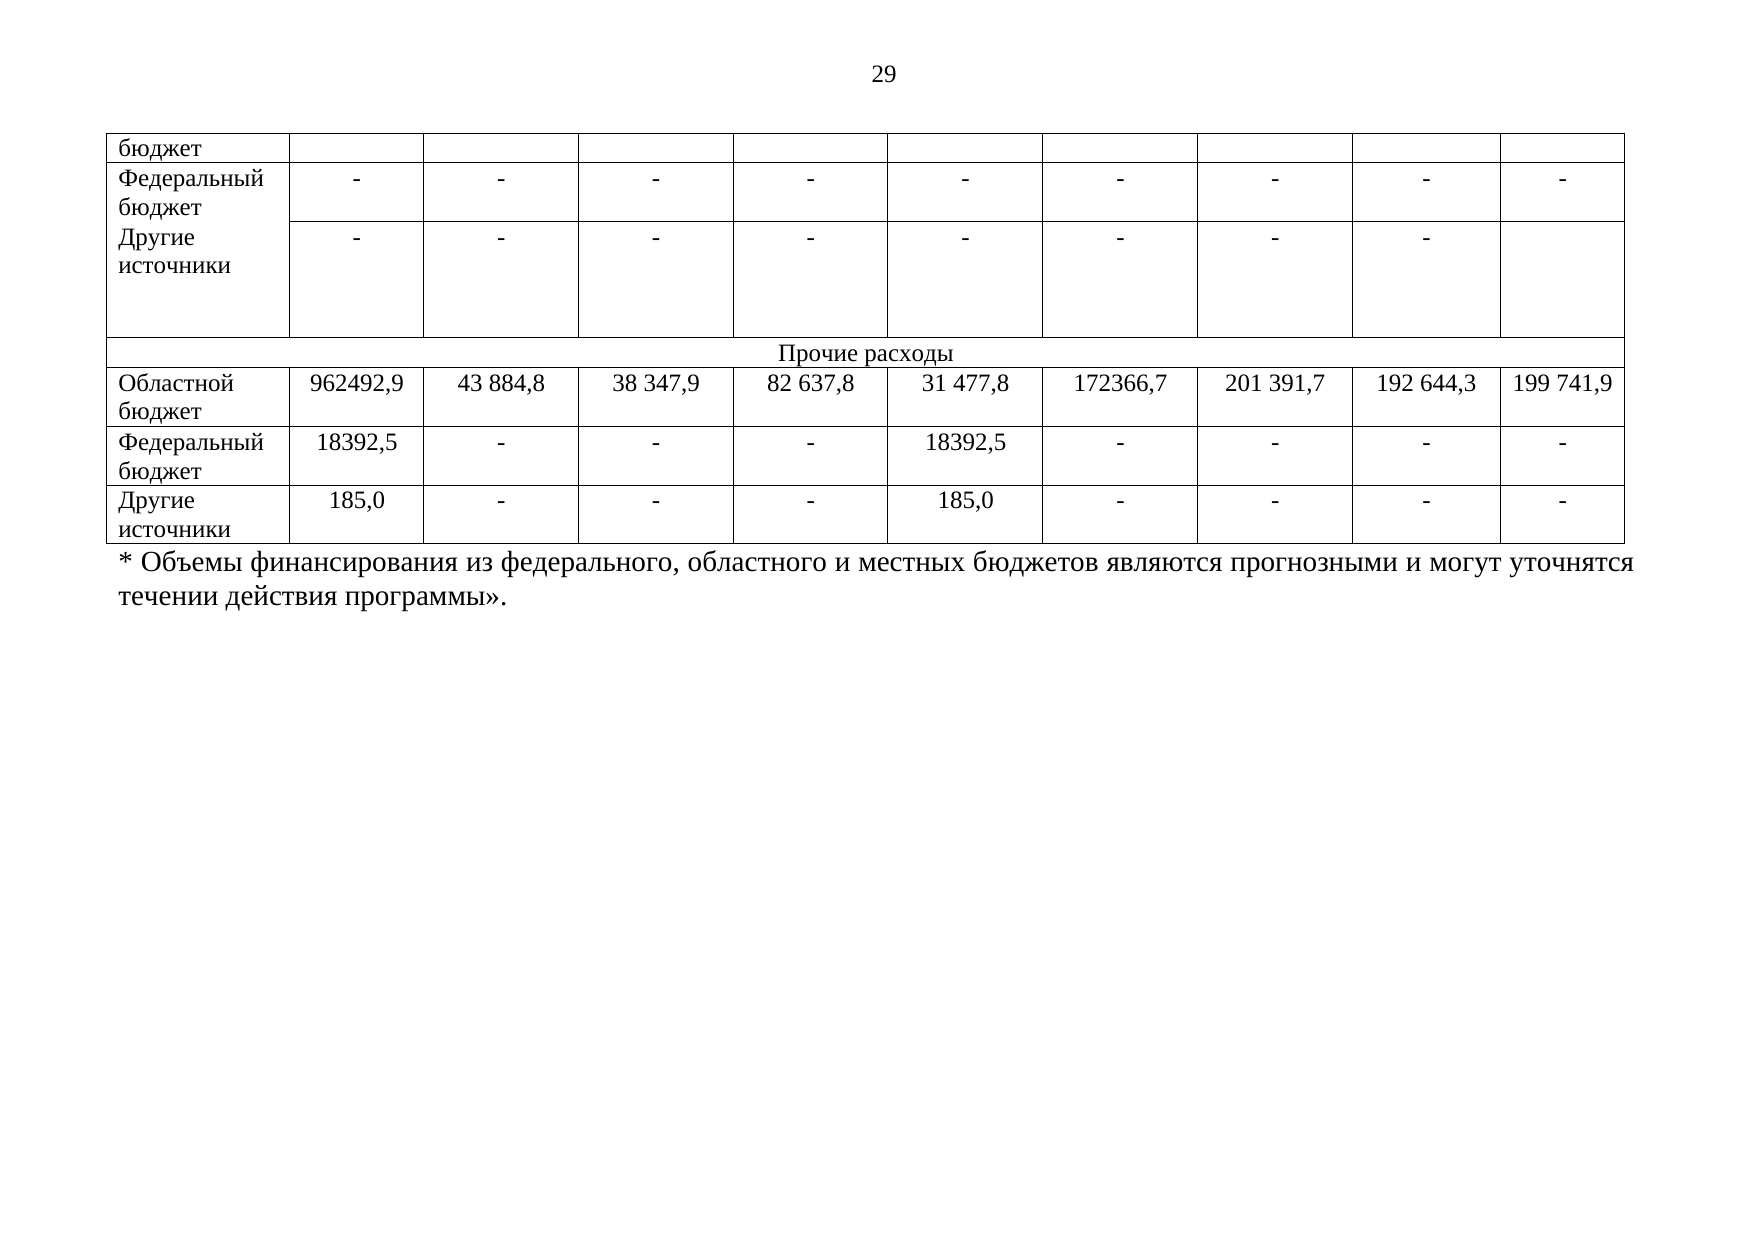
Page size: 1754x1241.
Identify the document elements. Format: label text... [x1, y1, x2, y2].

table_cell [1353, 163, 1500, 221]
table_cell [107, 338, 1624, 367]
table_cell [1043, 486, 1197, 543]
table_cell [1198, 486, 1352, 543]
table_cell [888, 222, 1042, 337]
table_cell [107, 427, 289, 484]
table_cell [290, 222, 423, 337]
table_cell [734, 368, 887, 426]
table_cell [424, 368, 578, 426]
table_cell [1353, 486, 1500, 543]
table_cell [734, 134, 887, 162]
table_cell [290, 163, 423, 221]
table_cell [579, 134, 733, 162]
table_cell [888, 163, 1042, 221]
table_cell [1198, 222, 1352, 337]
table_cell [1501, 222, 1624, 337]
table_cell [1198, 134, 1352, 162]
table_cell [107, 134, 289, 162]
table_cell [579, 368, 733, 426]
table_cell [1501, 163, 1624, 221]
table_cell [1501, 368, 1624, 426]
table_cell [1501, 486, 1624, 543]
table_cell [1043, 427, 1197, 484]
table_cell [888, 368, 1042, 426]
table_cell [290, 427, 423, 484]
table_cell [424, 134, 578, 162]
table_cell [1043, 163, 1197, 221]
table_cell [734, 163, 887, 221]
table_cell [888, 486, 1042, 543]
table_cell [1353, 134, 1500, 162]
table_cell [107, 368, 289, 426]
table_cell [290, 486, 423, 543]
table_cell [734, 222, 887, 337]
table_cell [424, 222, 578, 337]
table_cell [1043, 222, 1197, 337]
text * Объемы финансирования из федерального, областного и местных бюджетов являются прогнозными и могут уточнятся течении действия программы». [118, 544, 1636, 611]
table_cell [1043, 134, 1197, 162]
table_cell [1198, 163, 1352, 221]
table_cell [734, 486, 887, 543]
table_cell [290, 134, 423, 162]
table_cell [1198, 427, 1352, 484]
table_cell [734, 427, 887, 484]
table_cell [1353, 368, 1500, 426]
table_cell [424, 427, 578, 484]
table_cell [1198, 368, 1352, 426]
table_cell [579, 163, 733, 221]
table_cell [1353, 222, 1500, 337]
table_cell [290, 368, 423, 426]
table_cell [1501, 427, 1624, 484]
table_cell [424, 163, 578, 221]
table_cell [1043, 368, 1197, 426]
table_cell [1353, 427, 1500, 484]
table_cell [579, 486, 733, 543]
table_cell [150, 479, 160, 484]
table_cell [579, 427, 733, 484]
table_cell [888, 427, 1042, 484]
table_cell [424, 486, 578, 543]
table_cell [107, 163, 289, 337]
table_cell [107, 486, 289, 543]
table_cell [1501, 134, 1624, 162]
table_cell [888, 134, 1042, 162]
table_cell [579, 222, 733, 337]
